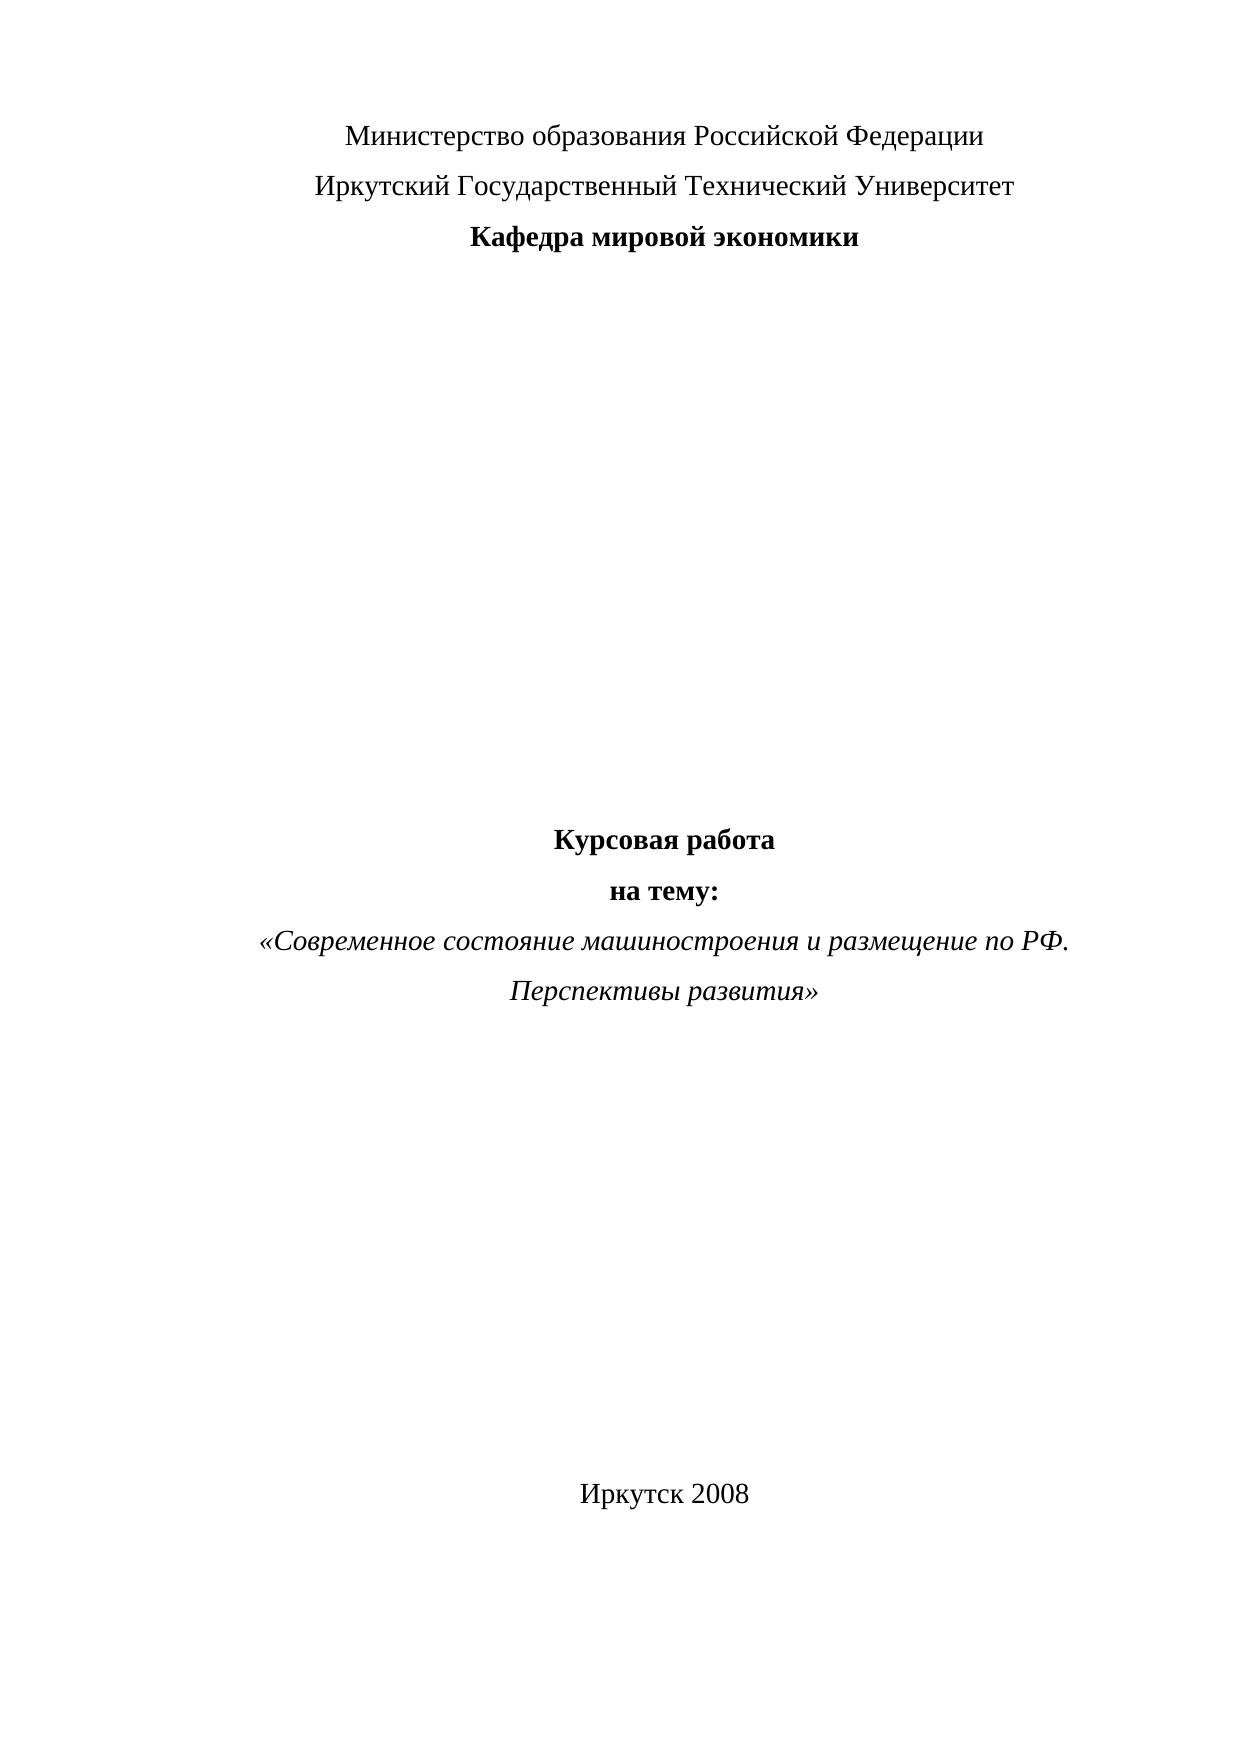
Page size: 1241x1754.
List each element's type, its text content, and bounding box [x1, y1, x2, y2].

text Министерство образования Российской Федерации [177, 118, 1152, 152]
subtitle «Современное состояние машиностроения и размещение по РФ. Перспективы развития» [177, 923, 1152, 1007]
text на тему: [177, 873, 1152, 906]
text Кафедра мировой экономики [177, 219, 1152, 252]
text Иркутск 2008 [177, 1477, 1152, 1510]
text Иркутский Государственный Технический Университет [177, 168, 1152, 202]
subtitle Курсовая работа [177, 822, 1152, 856]
